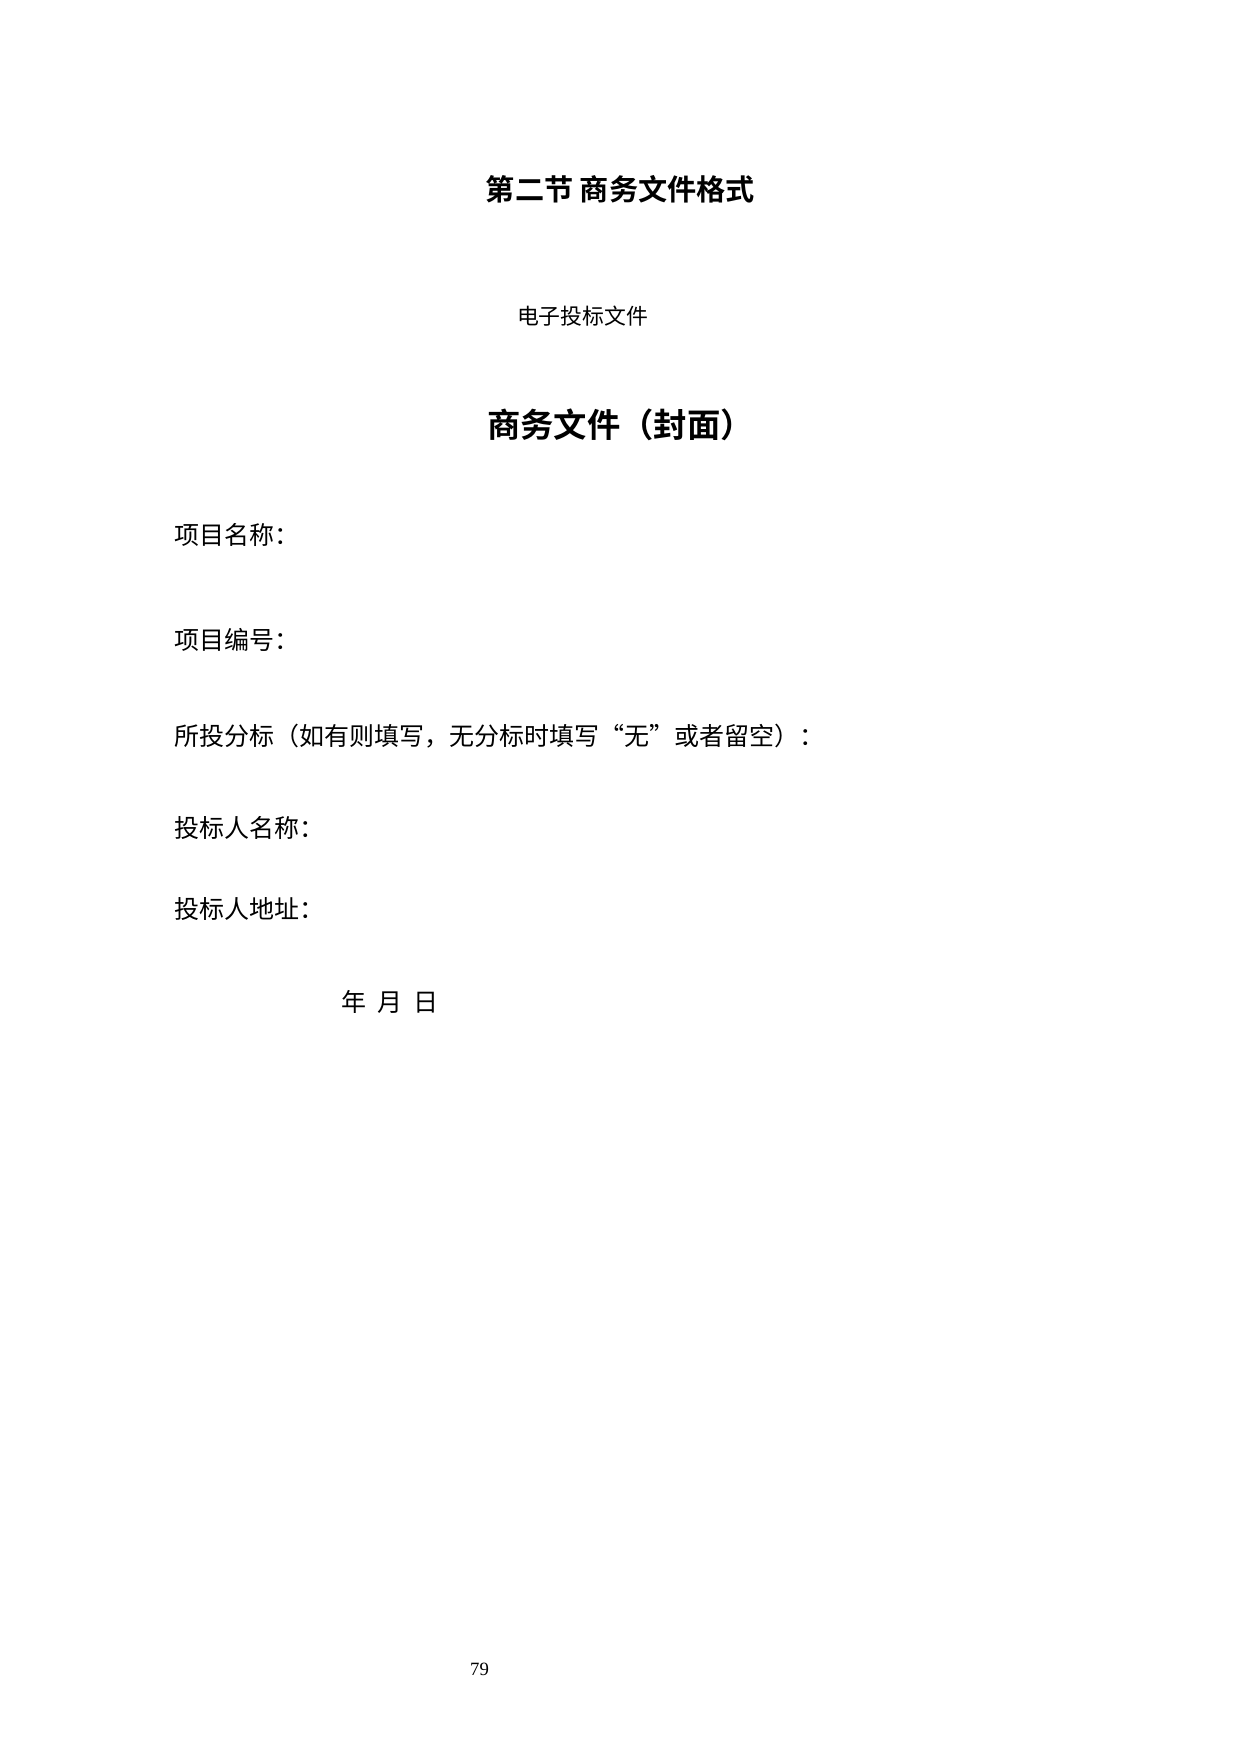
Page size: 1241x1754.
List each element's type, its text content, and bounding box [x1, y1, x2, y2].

text 项目编号： [118, 620, 1122, 657]
text 投标人名称： [118, 809, 1122, 845]
text 商务文件（封面） [118, 399, 1122, 447]
text 年 月 日 [118, 982, 1122, 1018]
text 电子投标文件 [118, 299, 1122, 331]
text 第二节 商务文件格式 [118, 153, 1122, 222]
text 项目名称： [118, 516, 1122, 552]
text 投标人地址： [118, 889, 1122, 926]
text 所投分标（如有则填写，无分标时填写“无”或者留空）： [118, 716, 1122, 752]
